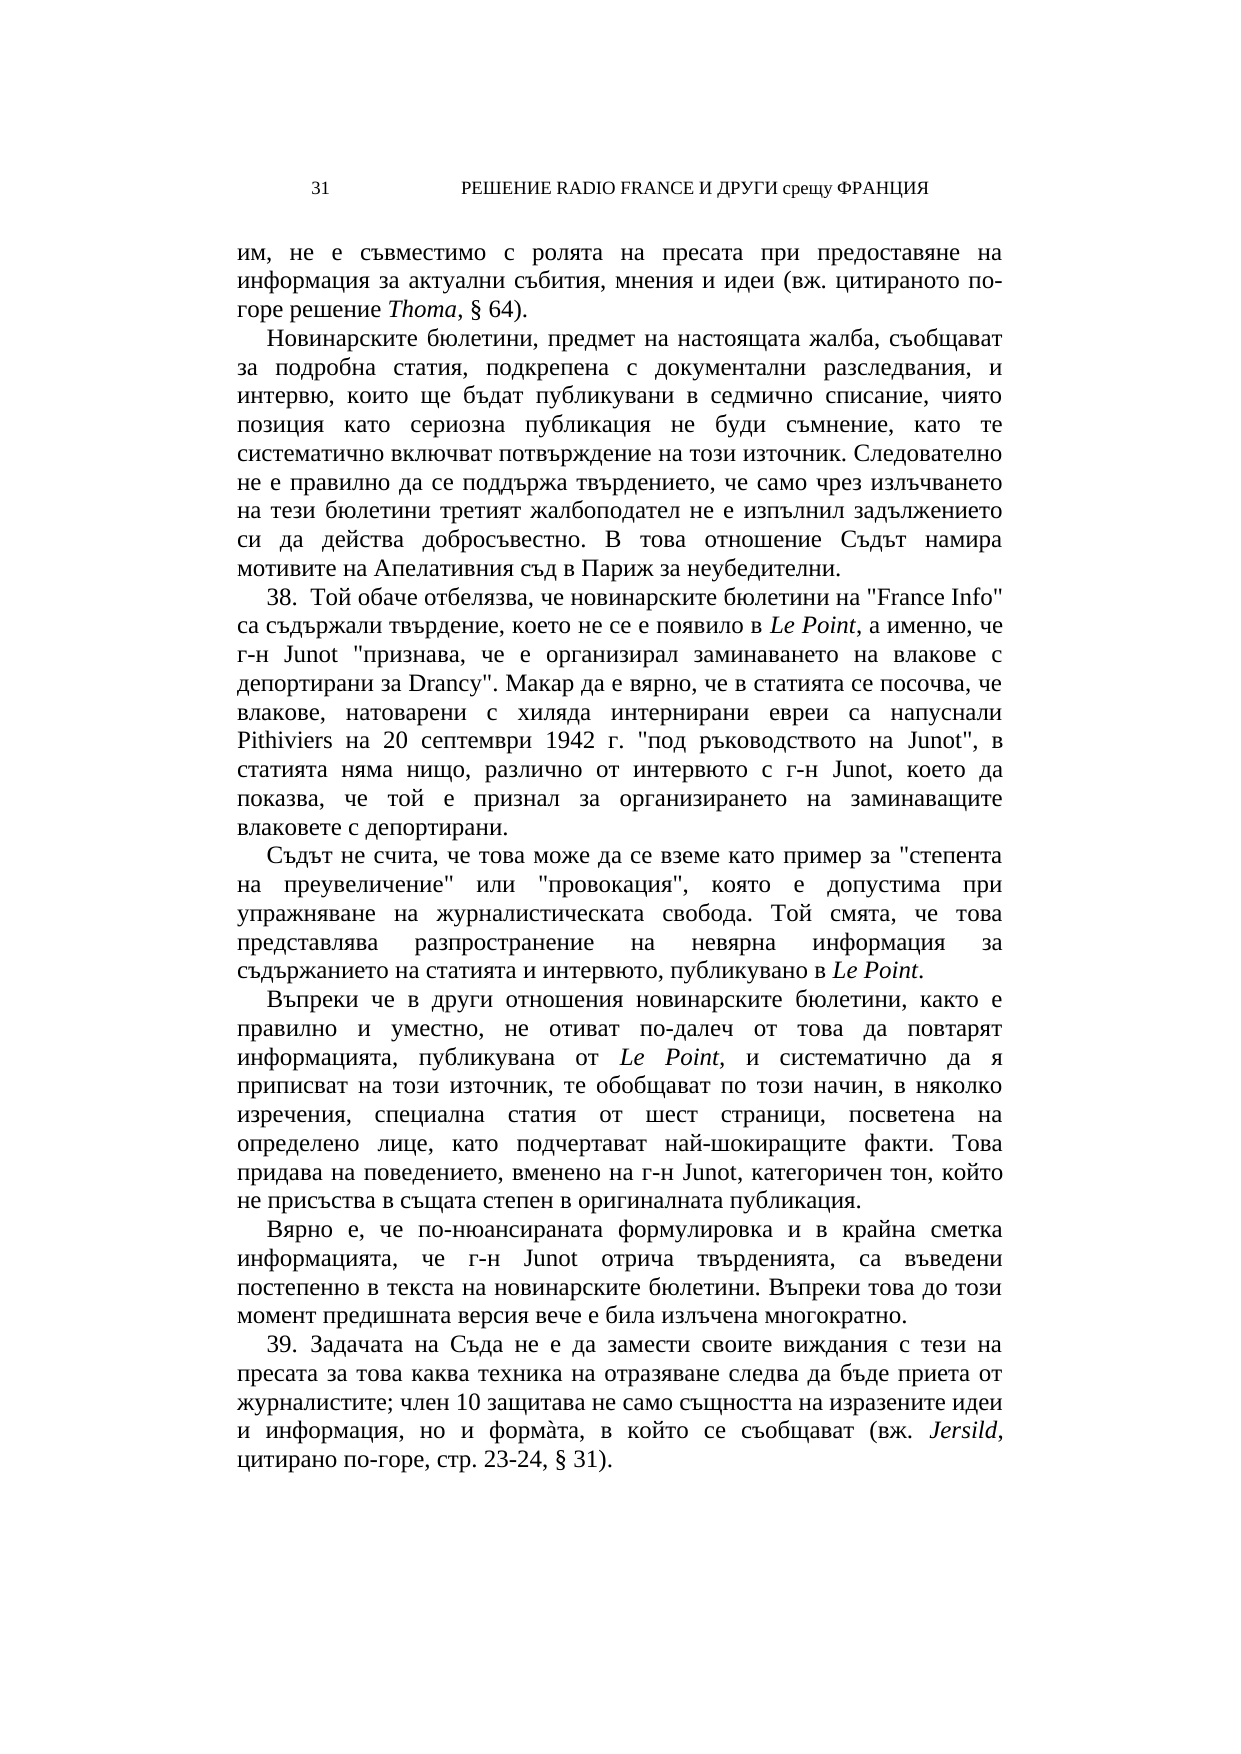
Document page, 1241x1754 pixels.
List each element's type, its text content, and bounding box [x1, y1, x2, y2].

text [237, 237, 1003, 323]
text Съдът не счита, че това може да се вземе като пример за "степента на преувеличение" или "провокация", която е допустима при упражняване на журналистическата свобода. Той смята, че това представлява разпространение на невярна информация за съдържанието на статията и интервюто, публикувано в Le Point. [237, 841, 1003, 984]
text Вярно е, че по-нюансираната формулировка и в крайна сметка информацията, че г-н Junot отрича твърденията, са въведени постепенно в текста на новинарските бюлетини. Въпреки това до този момент предишната версия вече е била излъчена многократно. [237, 1214, 1003, 1329]
text Новинарските бюлетини, предмет на настоящата жалба, съобщават за подробна статия, подкрепена с документални разследвания, и интервю, които ще бъдат публикувани в седмично списание, чиято позиция като сериозна публикация не буди съмнение, като те систематично включват потвърждение на този източник. Следователно не е правилно да се поддържа твърдението, че само чрез излъчването на тези бюлетини третият жалбоподател не е изпълнил задължението си да действа добросъвестно. В това отношение Съдът намира мотивите на Апелативния съд в Париж за неубедителни. [237, 323, 1003, 582]
text Въпреки че в други отношения новинарските бюлетини, както е правилно и уместно, не отиват по-далеч от това да повтарят информацията, публикувана от Le Point, и систематично да я приписват на този източник, те обобщават по този начин, в няколко изречения, специална статия от шест страници, посветена на определено лице, като подчертават най-шокиращите факти. Това придава на поведението, вменено на г-н Junot, категоричен тон, който не присъства в същата степен в оригиналната публикация. [237, 984, 1003, 1214]
